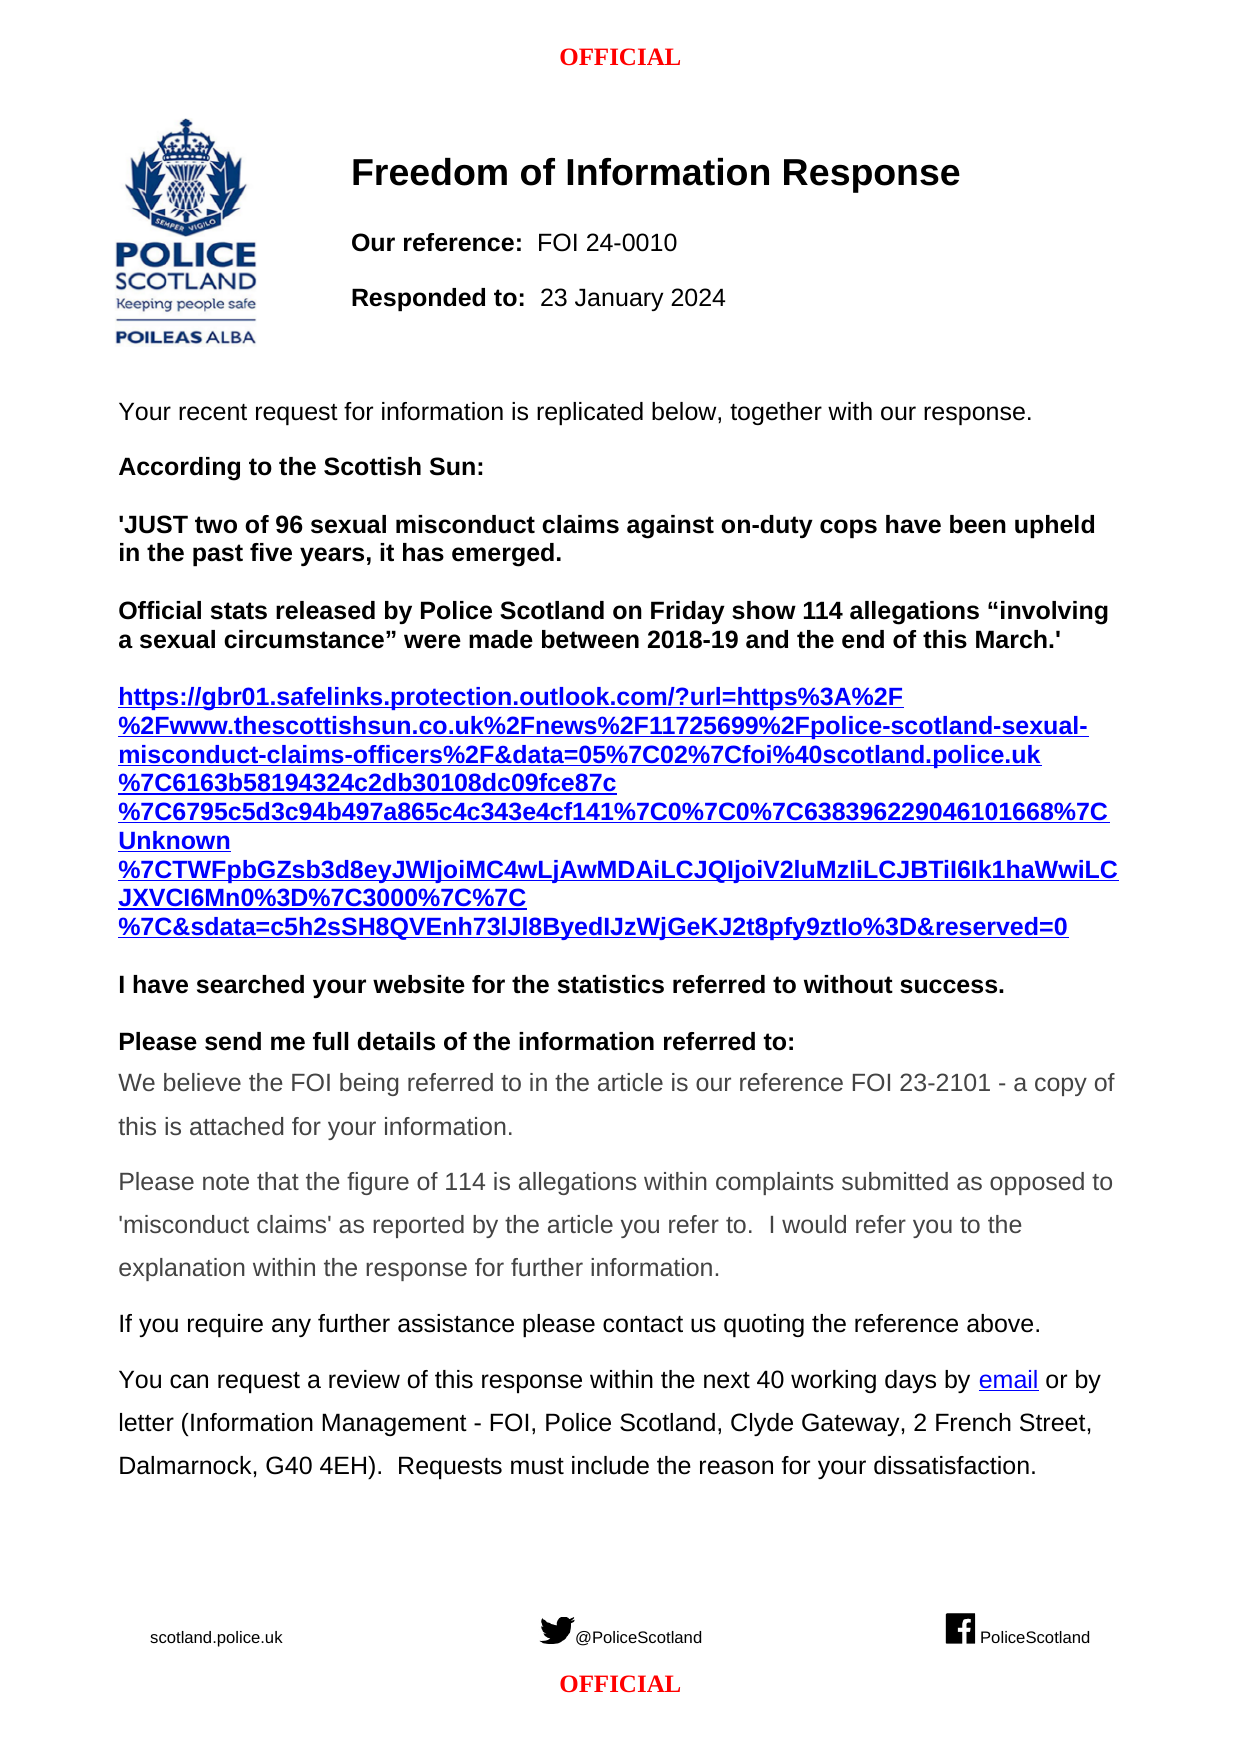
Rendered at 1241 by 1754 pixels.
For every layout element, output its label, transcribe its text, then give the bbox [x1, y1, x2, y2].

text Please note that the figure of 114 is allegations within complaints submitted as opposed to 'misconduct claims' as reported by the article you refer to. I would refer you to the explanation within the response for further information. [118, 1167, 1122, 1282]
table_header [103, 118, 339, 384]
table_header Freedom of Information Response Our reference: FOI 24-0010 Responded to: 23 January 2024 [340, 118, 1121, 384]
text Official stats released by Police Scotland on Friday show 114 allegations “involving a sexual circumstance” were made between 2018-19 and the end of this March.' [118, 596, 1122, 653]
text https://gbr01.safelinks.protection.outlook.com/?url=https%3A%2F%2Fwww.thescottishsun.co.uk%2Fnews%2F11725699%2Fpolice-scotland-sexual-misconduct-claims-officers%2F&data=05%7C02%7Cfoi%40scotland.police.uk%7C6163b58194324c2db30108dc09fce87c%7C6795c5d3c94b497a865c4c343e4cf141%7C0%7C0%7C638396229046101668%7CUnknown%7CTWFpbGZsb3d8eyJWIjoiMC4wLjAwMDAiLCJQIjoiV2luMzIiLCJBTiI6Ik1haWwiLCJXVCI6Mn0%3D%7C3000%7C%7C%7C&sdata=c5h2sSH8QVEnh73lJl8ByedIJzWjGeKJ2t8pfy9ztIo%3D&reserved=0 [118, 682, 1122, 941]
text We believe the FOI being referred to in the article is our reference FOI 23-2101 - a copy of this is attached for your information. [118, 1068, 1122, 1140]
text 'JUST two of 96 sexual misconduct claims against on-duty cops have been upheld in the past five years, it has emerged. [118, 509, 1122, 567]
text Please send me full details of the information referred to: [118, 1027, 1122, 1056]
text According to the Scottish Sun: [118, 452, 1122, 481]
text You can request a review of this response within the next 40 working days by email or by letter (Information Management - FOI, Police Scotland, Clyde Gateway, 2 French Street, Dalmarnock, G40 4EH). Requests must include the reason for your dissatisfaction. [118, 1364, 1122, 1479]
text I have searched your website for the statistics referred to without success. [118, 969, 1122, 998]
text If you require any further assistance please contact us quoting the reference above. [118, 1309, 1122, 1338]
picture [114, 118, 257, 347]
picture [945, 1613, 976, 1644]
picture [538, 1617, 575, 1644]
text Your recent request for information is replicated below, together with our response. [118, 396, 1122, 425]
